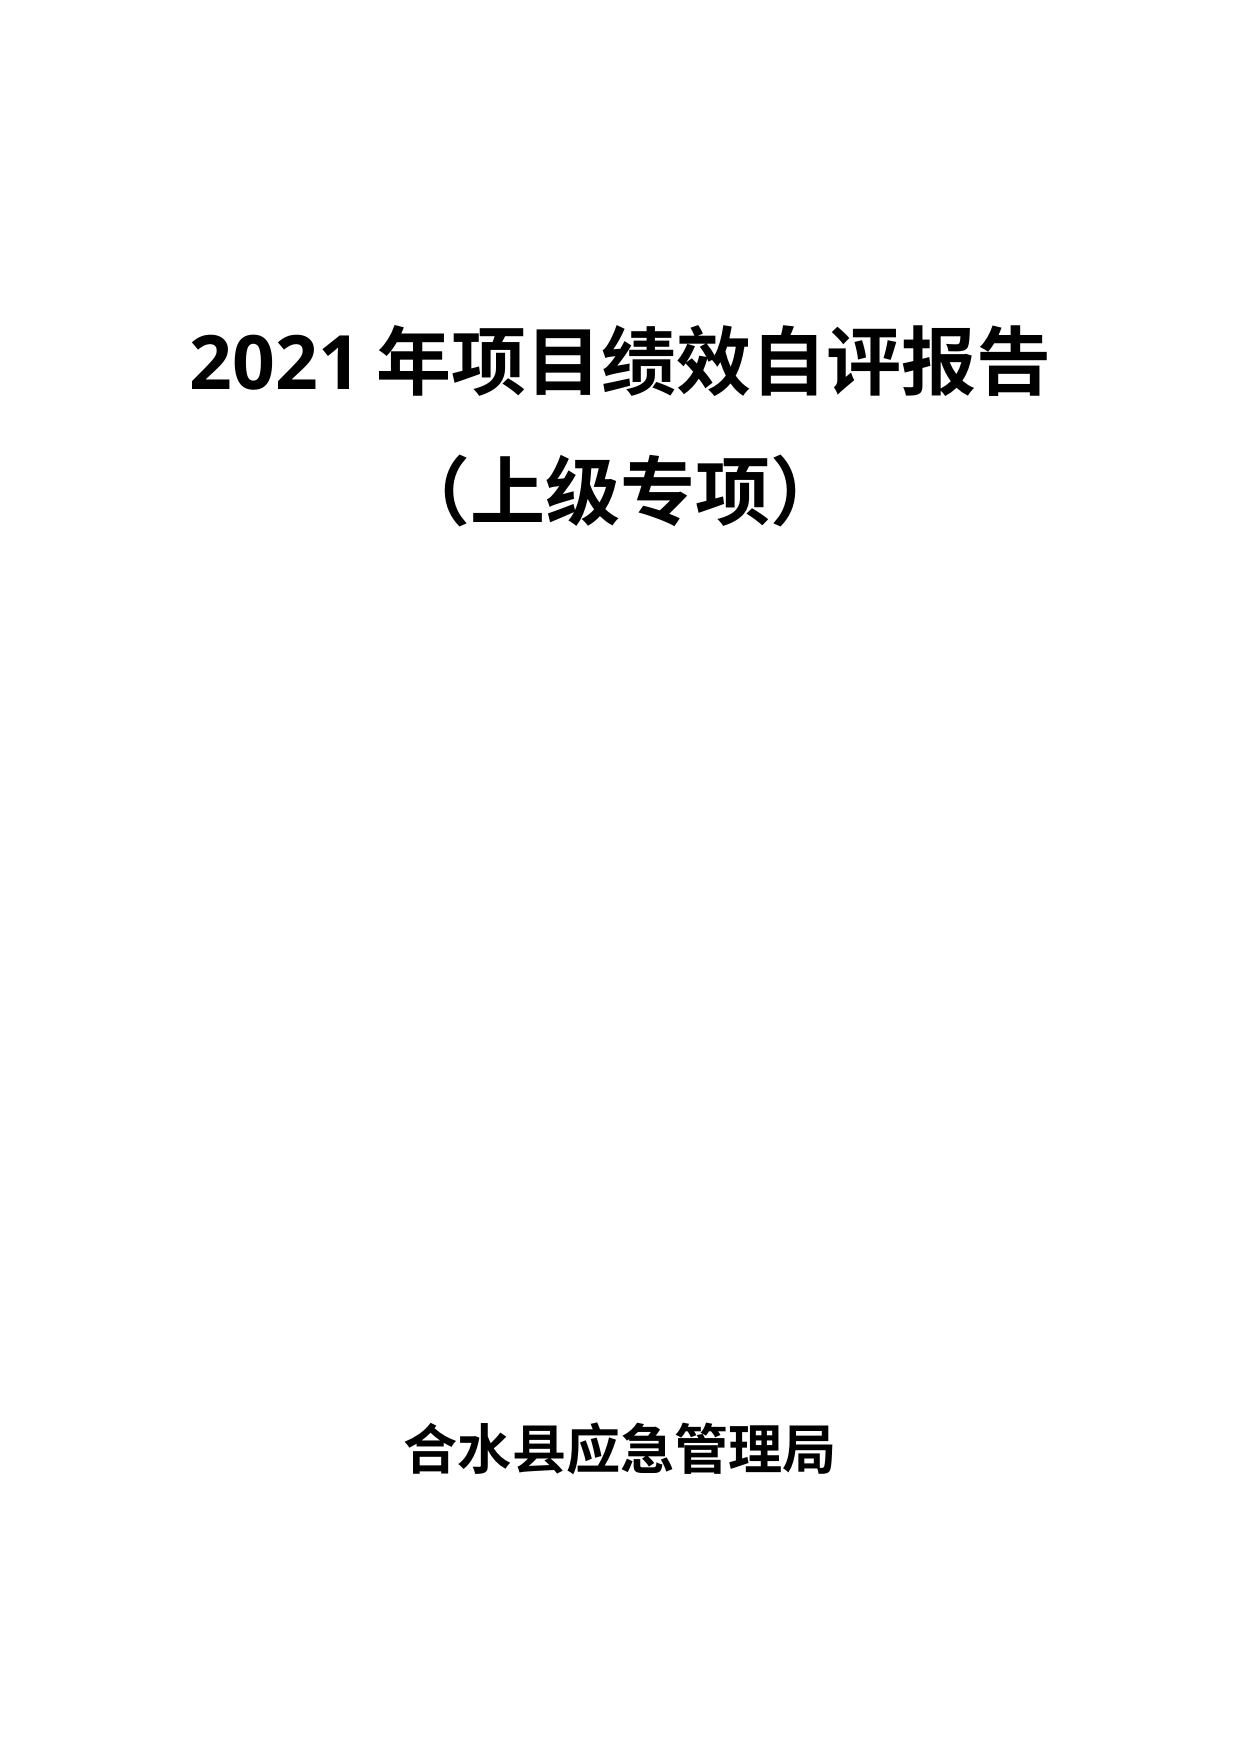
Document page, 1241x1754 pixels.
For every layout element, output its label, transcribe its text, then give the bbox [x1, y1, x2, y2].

text 2021年项目绩效自评报告 [187, 292, 1053, 422]
text （上级专项） [187, 422, 1053, 552]
text 合水县应急管理局 [187, 1397, 1053, 1494]
